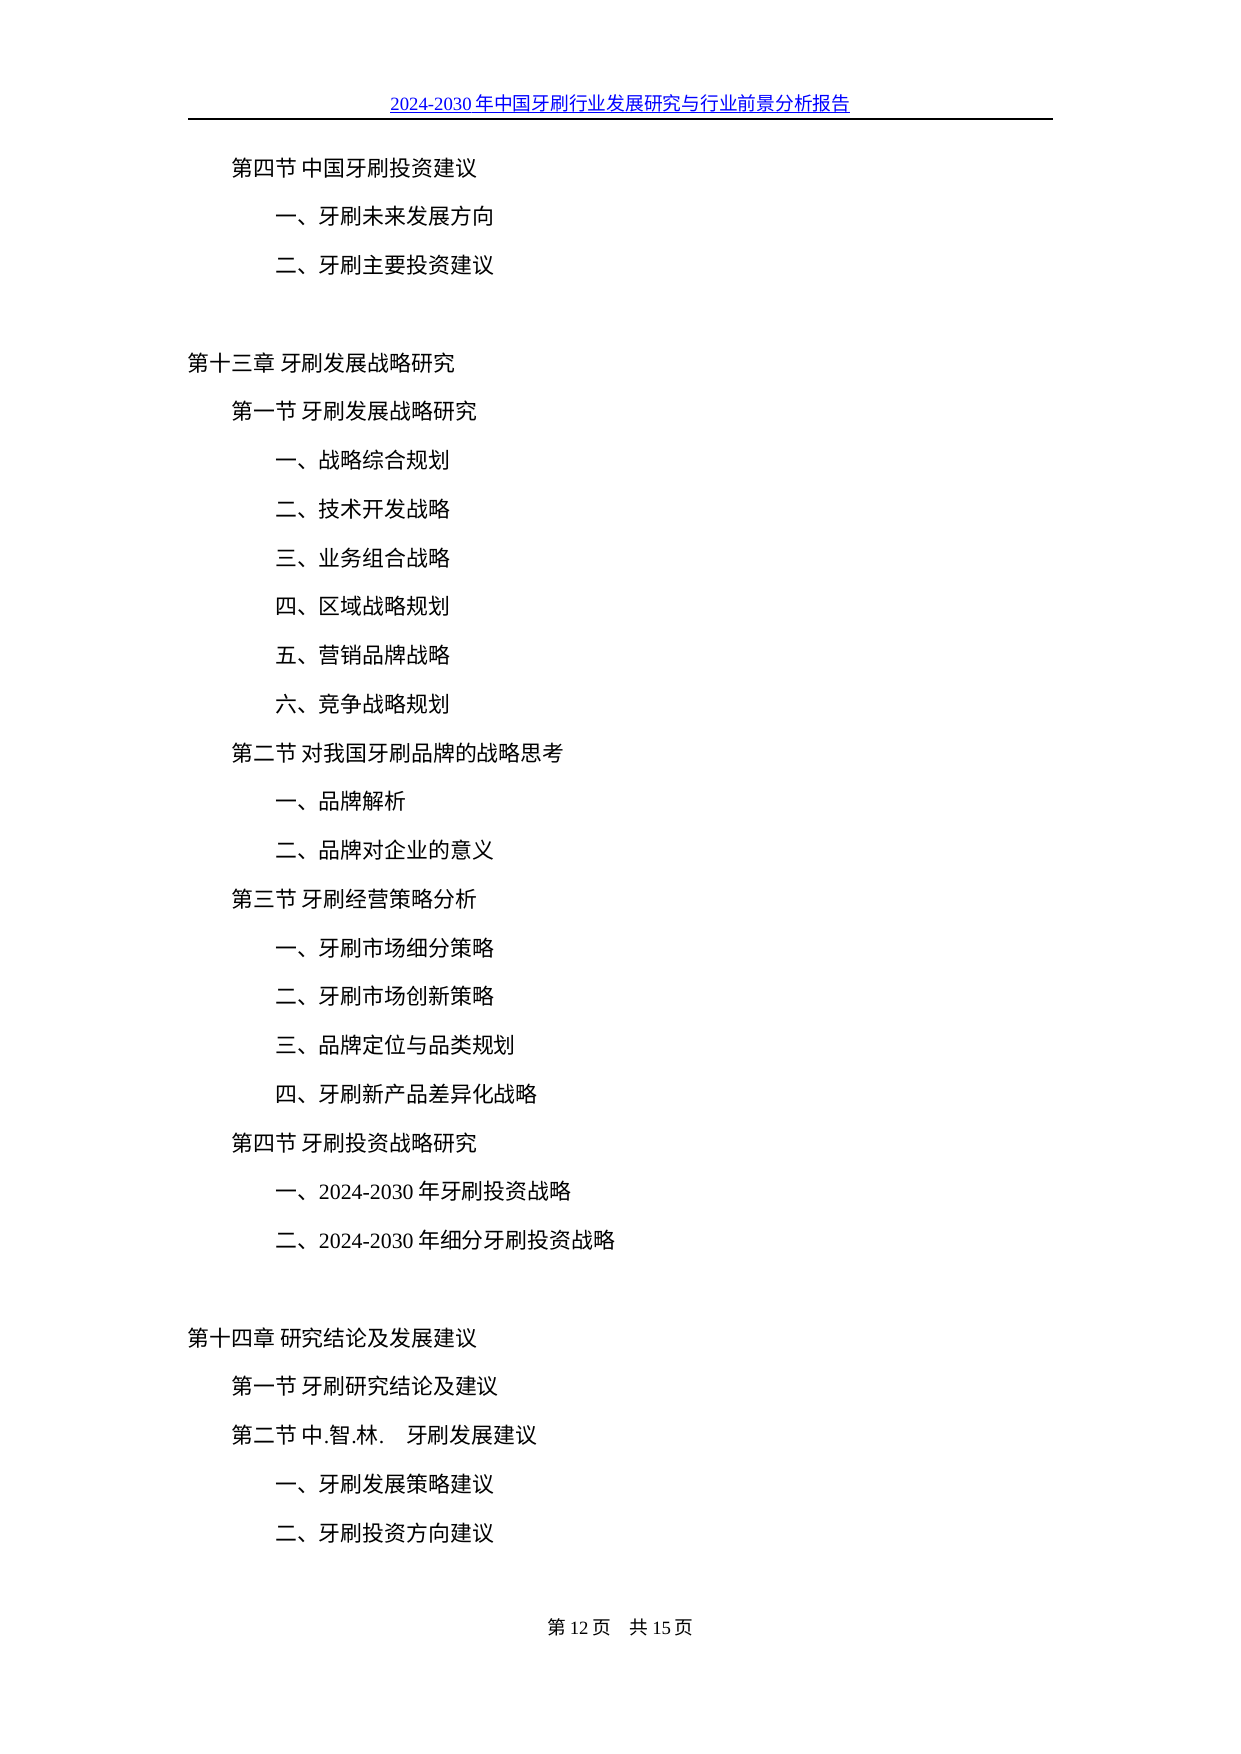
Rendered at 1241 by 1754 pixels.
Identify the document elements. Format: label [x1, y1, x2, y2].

text [187, 150, 1053, 1548]
